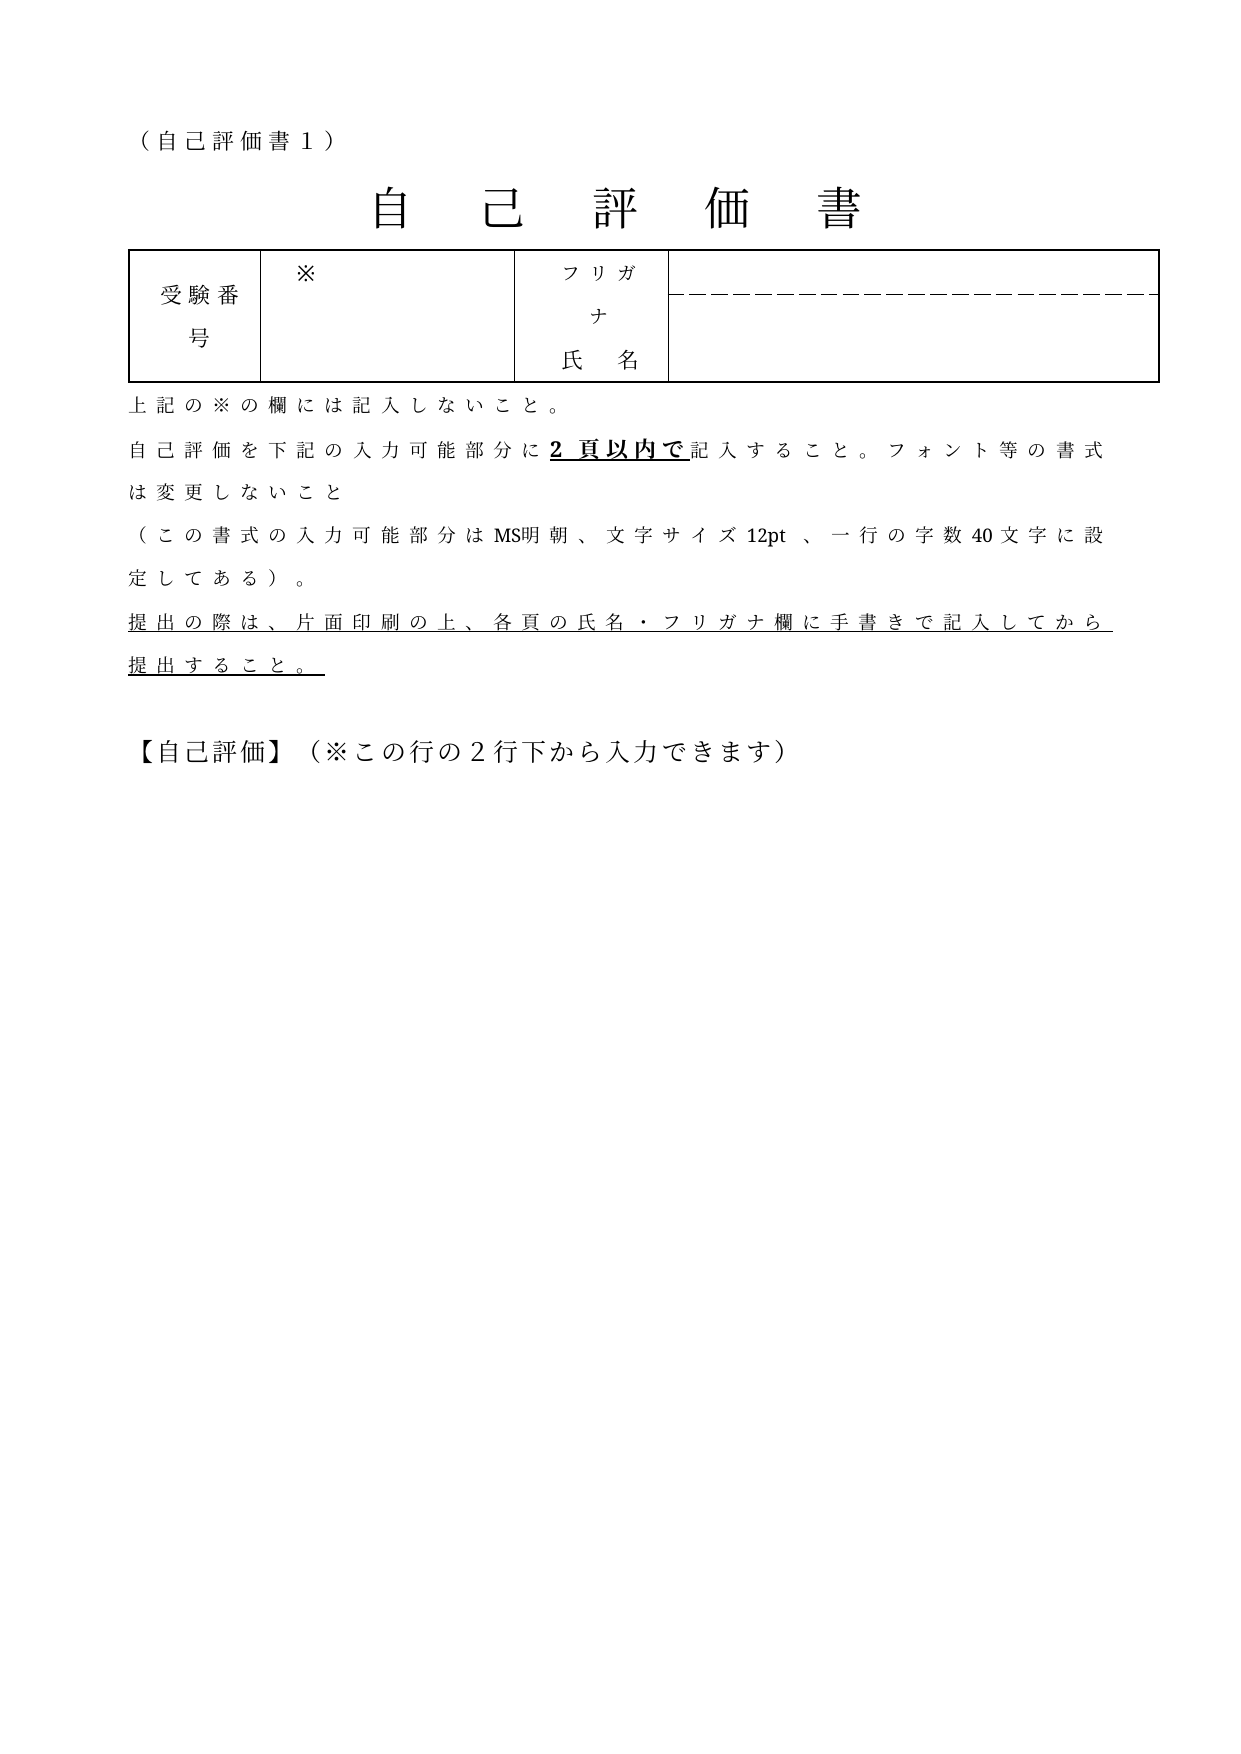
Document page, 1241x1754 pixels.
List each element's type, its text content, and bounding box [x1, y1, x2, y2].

text 自己評価を下記の入力可能部分に2頁以内で記入すること。フォント等の書式は変更しないこと [128, 426, 1112, 513]
table_header 受験番号 [130, 251, 260, 381]
text 提出の際は、片面印刷の上、各頁の氏名・フリガナ欄に手書きで記入してから提出すること。 [128, 599, 1112, 631]
text 自 己 評 価 書 [128, 162, 1112, 249]
table_header ※ [261, 251, 514, 381]
table_header [669, 251, 1158, 294]
text （この書式の入力可能部分はMS明朝、文字サイズ12pt、一行の字数40文字に設定してある）。 [128, 513, 1112, 599]
text 【自己評価】（※この行の２行下から入力できます） [128, 729, 1112, 773]
text 上記の※の欄には記入しないこと。 [128, 383, 1112, 426]
table_cell [669, 294, 1158, 381]
table_header フリガナ 氏 名 [515, 251, 668, 381]
text 提出の際は、片面印刷の上、各頁の氏名・フリガナ欄に手書きで記入してから提出すること。 [128, 632, 1112, 686]
text （自己評価書１） [128, 119, 1112, 162]
